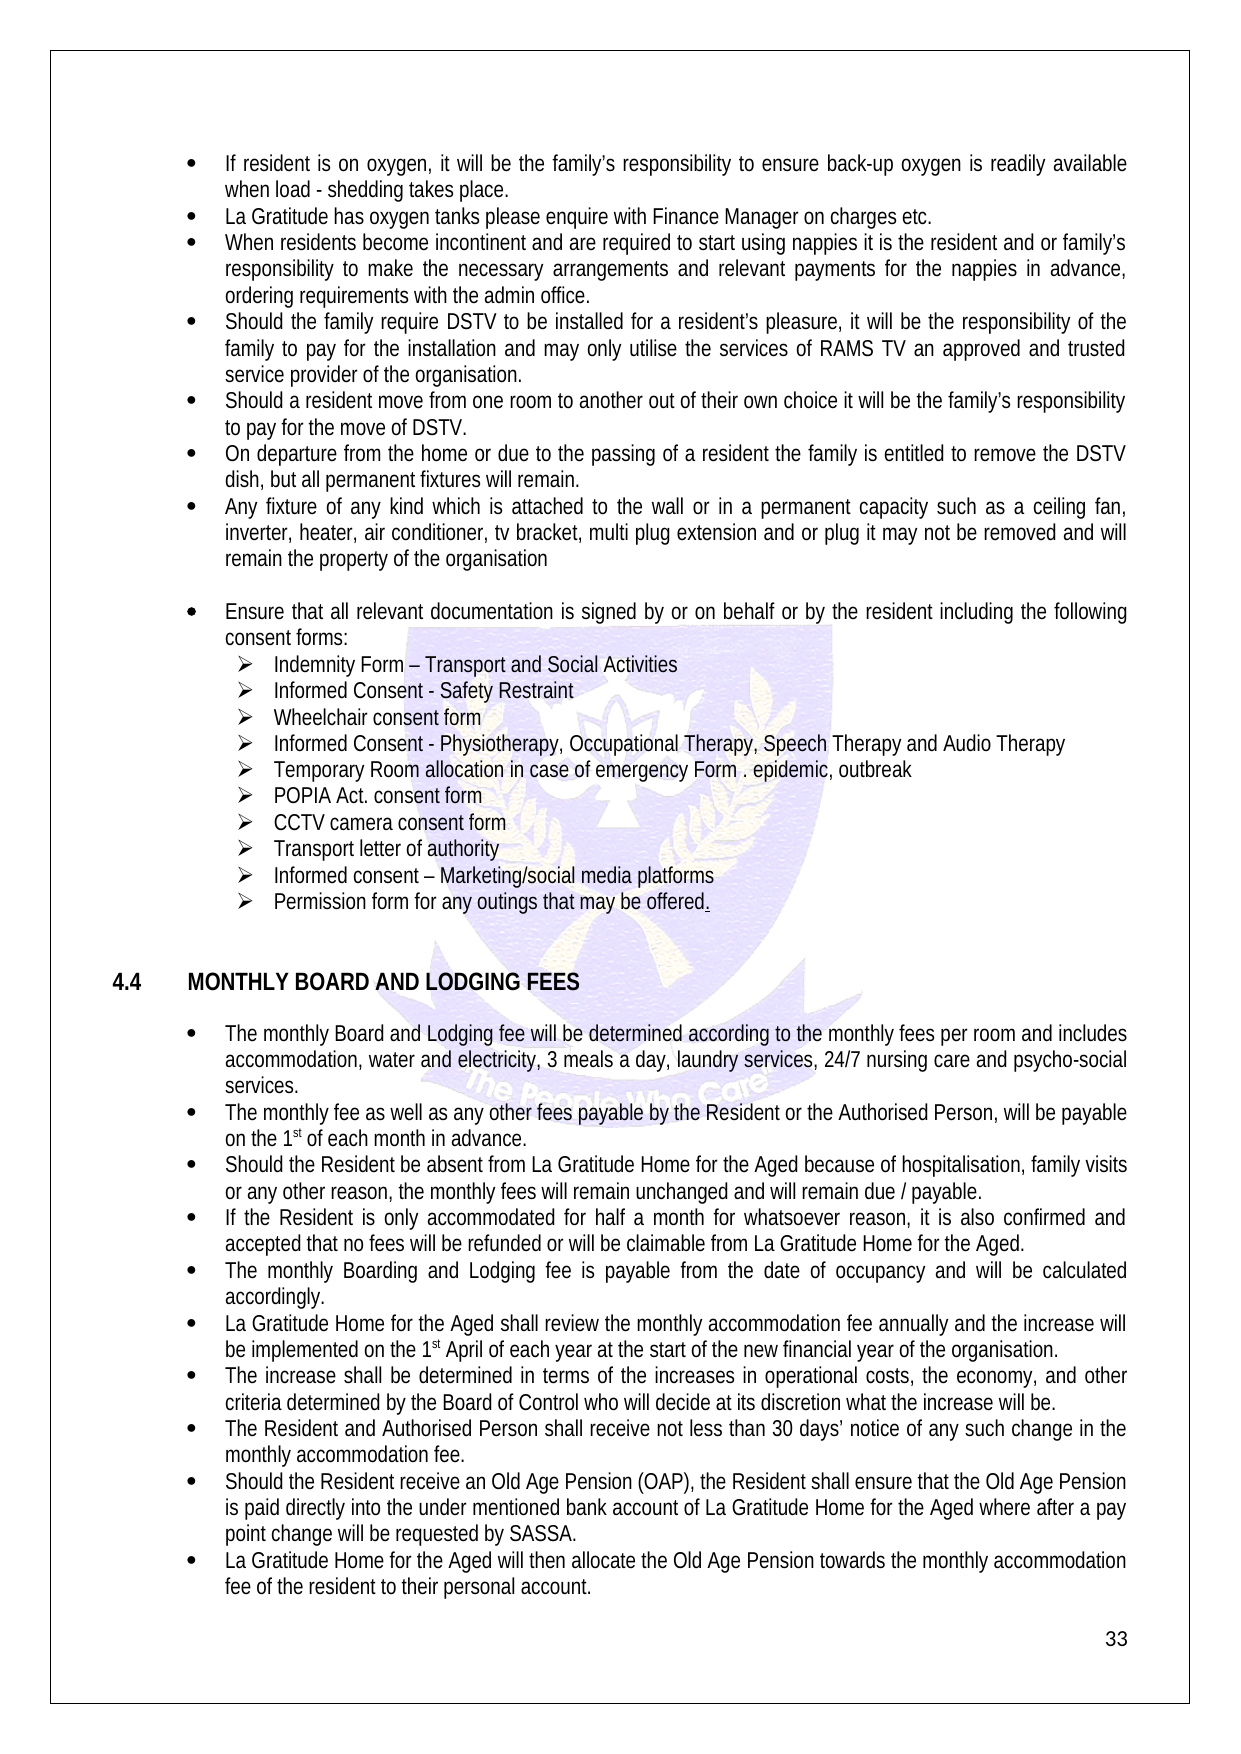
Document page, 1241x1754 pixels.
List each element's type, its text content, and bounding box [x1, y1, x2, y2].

list La Gratitude has oxygen tanks please enquire with Finance Manager on charges etc. [187, 203, 1128, 229]
list CCTV camera consent form [236, 809, 1128, 835]
list Wheelchair consent form [236, 703, 1128, 730]
list Any fixture of any kind which is attached to the wall or in a permanent capacity such as a ceiling fan, inverter, heater, air conditioner, tv bracket, multi plug extension and or plug it may not be removed and will remain the property of the organisation [187, 493, 1128, 572]
list La Gratitude Home for the Aged shall review the monthly accommodation fee annually and the increase will be implemented on the 1st April of each year at the start of the new financial year of the organisation. [187, 1309, 1128, 1362]
list When residents become incontinent and are required to start using nappies it is the resident and or family’s responsibility to make the necessary arrangements and relevant payments for the nappies in advance, ordering requirements with the admin office. [187, 229, 1128, 308]
list The monthly Board and Lodging fee will be determined according to the monthly fees per room and includes accommodation, water and electricity, 3 meals a day, laundry services, 24/7 nursing care and psycho-social services. [187, 1019, 1128, 1099]
list Informed Consent - Physiotherapy, Occupational Therapy, Speech Therapy and Audio Therapy [236, 730, 1128, 756]
list Should the family require DSTV to be installed for a resident’s pleasure, it will be the responsibility of the family to pay for the installation and may only utilise the services of RAMS TV an approved and trusted service provider of the organisation. [187, 308, 1128, 387]
list On departure from the home or due to the passing of a resident the family is entitled to remove the DSTV dish, but all permanent fixtures will remain. [187, 440, 1128, 493]
list Temporary Room allocation in case of emergency Form . epidemic, outbreak [236, 756, 1128, 782]
list Transport letter of authority [236, 835, 1128, 862]
list Indemnity Form – Transport and Social Activities [236, 651, 1128, 677]
list If resident is on oxygen, it will be the family’s responsibility to ensure back-up oxygen is readily available when load - shedding takes place. [187, 150, 1128, 203]
list The Resident and Authorised Person shall receive not less than 30 days’ notice of any such change in the monthly accommodation fee. [187, 1415, 1128, 1468]
list The monthly fee as well as any other fees payable by the Resident or the Authorised Person, will be payable on the 1st of each month in advance. [187, 1099, 1128, 1151]
list Should the Resident be absent from La Gratitude Home for the Aged because of hospitalisation, family visits or any other reason, the monthly fees will remain unchanged and will remain due / payable. [187, 1151, 1128, 1204]
list Should the Resident receive an Old Age Pension (OAP), the Resident shall ensure that the Old Age Pension is paid directly into the under mentioned bank account of La Gratitude Home for the Aged where after a pay point change will be requested by SASSA. [187, 1468, 1128, 1547]
list Informed consent – Marketing/social media platforms [236, 862, 1128, 888]
list Ensure that all relevant documentation is signed by or on behalf or by the resident including the following consent forms: [187, 598, 1128, 651]
list La Gratitude Home for the Aged will then allocate the Old Age Pension towards the monthly accommodation fee of the resident to their personal account. [187, 1547, 1128, 1599]
list Should a resident move from one room to another out of their own choice it will be the family’s responsibility to pay for the move of DSTV. [187, 387, 1128, 440]
list Permission form for any outings that may be offered. [236, 888, 1128, 914]
list Informed Consent - Safety Restraint [236, 677, 1128, 703]
list The increase shall be determined in terms of the increases in operational costs, the economy, and other criteria determined by the Board of Control who will decide at its discretion what the increase will be. [187, 1362, 1128, 1415]
list POPIA Act. consent form [236, 782, 1128, 809]
list If the Resident is only accommodated for half a month for whatsoever reason, it is also confirmed and accepted that no fees will be refunded or will be claimable from La Gratitude Home for the Aged. [187, 1204, 1128, 1257]
list The monthly Boarding and Lodging fee is payable from the date of occupancy and will be calculated accordingly. [187, 1257, 1128, 1309]
text 4.4 MONTHLY BOARD AND LODGING FEES [112, 967, 1128, 996]
